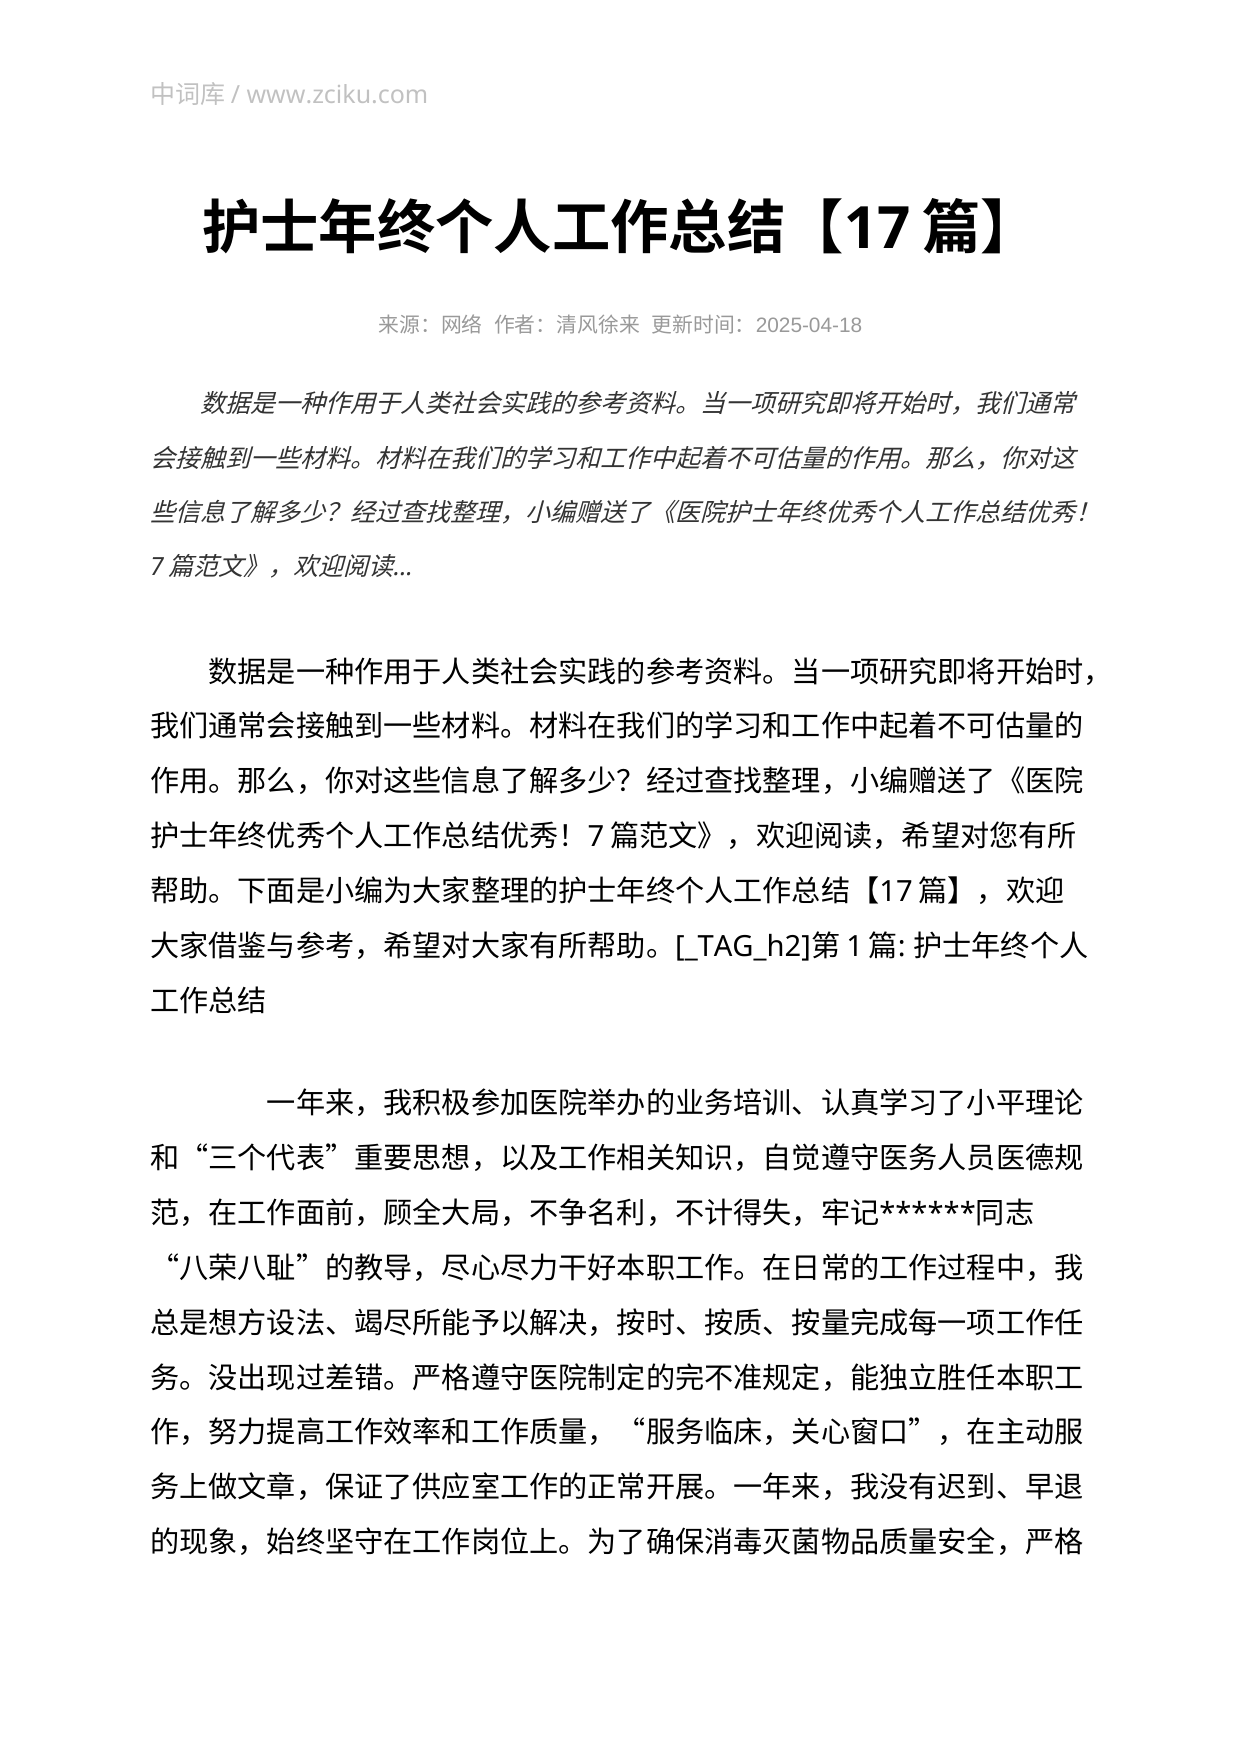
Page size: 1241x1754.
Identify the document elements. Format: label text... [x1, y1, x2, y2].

subtitle 护士年终个人工作总结【17篇】 [150, 181, 1090, 266]
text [150, 1079, 1090, 1561]
text 数据是一种作用于人类社会实践的参考资料。当一项研究即将开始时，我们通常会接触到一些材料。材料在我们的学习和工作中起着不可估量的作用。那么，你对这些信息了解多少？经过查找整理，小编赠送了《医院护士年终优秀个人工作总结优秀！7篇范文》，欢迎阅读，希望对您有所帮助。下面是小编为大家整理的护士年终个人工作总结【17篇】，欢迎大家借鉴与参考，希望对大家有所帮助。[_TAG_h2]第1篇: 护士年终个人工作总结 [150, 648, 1090, 1020]
text 来源：网络 作者：清风徐来 更新时间：2025-04-18 [150, 313, 1090, 337]
text 数据是一种作用于人类社会实践的参考资料。当一项研究即将开始时，我们通常会接触到一些材料。材料在我们的学习和工作中起着不可估量的作用。那么，你对这些信息了解多少？经过查找整理，小编赠送了《医院护士年终优秀个人工作总结优秀！7篇范文》，欢迎阅读... [150, 384, 1090, 583]
